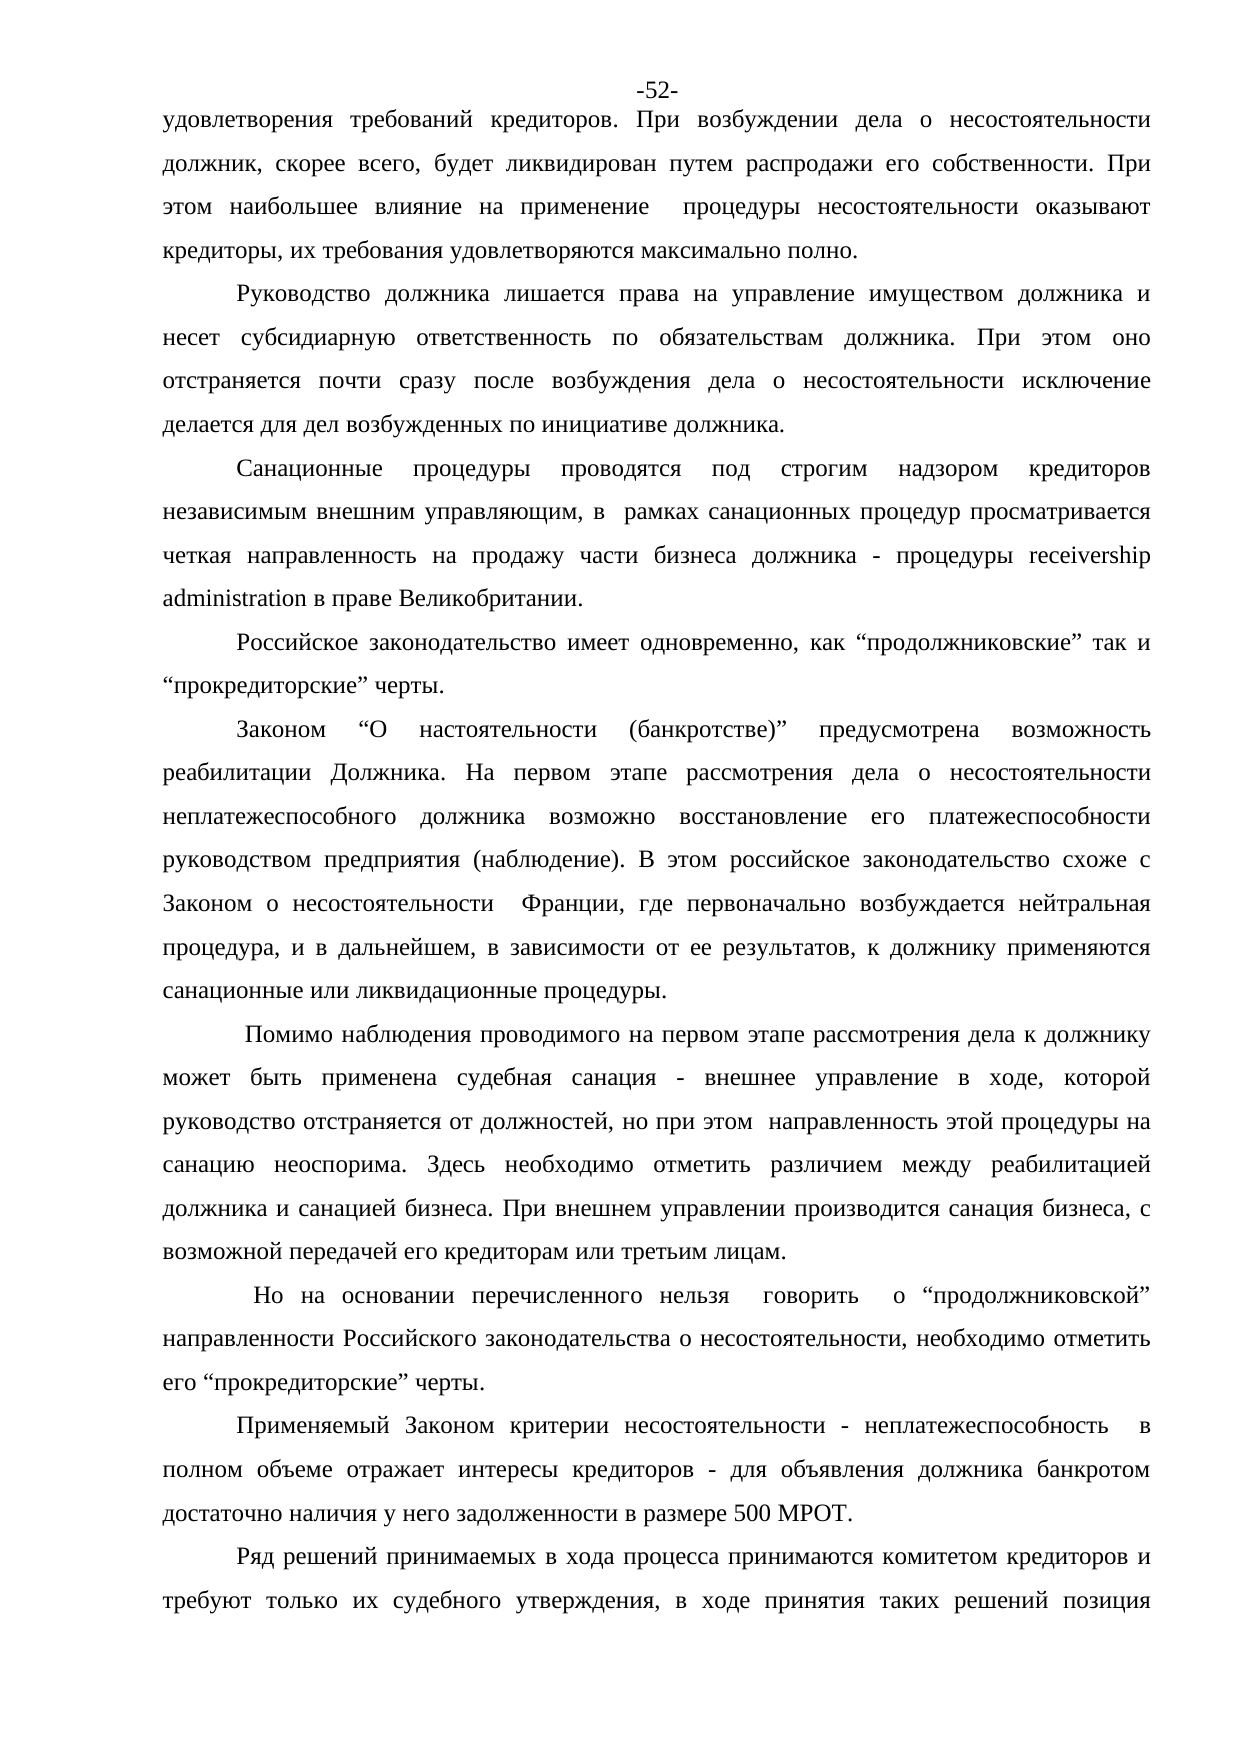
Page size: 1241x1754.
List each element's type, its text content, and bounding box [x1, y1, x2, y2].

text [162, 104, 1152, 264]
text Санационные процедуры проводятся под строгим надзором кредиторов независимым внешним управляющим, в рамках санационных процедур просматривается четкая направленность на продажу части бизнеса должника - процедуры receivership administration в праве Великобритании. [162, 452, 1152, 612]
text Руководство должника лишается права на управление имуществом должника и несет субсидиарную ответственность по обязательствам должника. При этом оно отстраняется почти сразу после возбуждения дела о несостоятельности исключение делается для дел возбужденных по инициативе должника. [162, 278, 1152, 438]
text Законом “О настоятельности (банкротстве)” предусмотрена возможность реабилитации Должника. На первом этапе рассмотрения дела о несостоятельности неплатежеспособного должника возможно восстановление его платежеспособности руководством предприятия (наблюдение). В этом российское законодательство схоже с Законом о несостоятельности Франции, где первоначально возбуждается нейтральная процедура, и в дальнейшем, в зависимости от ее результатов, к должнику применяются санационные или ликвидационные процедуры. [162, 714, 1152, 1004]
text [162, 1541, 1152, 1613]
text Применяемый Законом критерии несостоятельности - неплатежеспособность в полном объеме отражает интересы кредиторов - для объявления должника банкротом достаточно наличия у него задолженности в размере 500 МРОТ. [162, 1410, 1152, 1526]
text Но на основании перечисленного нельзя говорить о “продолжниковской” направленности Российского законодательства о несостоятельности, необходимо отметить его “прокредиторские” черты. [162, 1280, 1152, 1396]
text Помимо наблюдения проводимого на первом этапе рассмотрения дела к должнику может быть применена судебная санация - внешнее управление в ходе, которой руководство отстраняется от должностей, но при этом направленность этой процедуры на санацию неоспорима. Здесь необходимо отметить различием между реабилитацией должника и санацией бизнеса. При внешнем управлении производится санация бизнеса, с возможной передачей его кредиторам или третьим лицам. [162, 1018, 1152, 1265]
text Российское законодательство имеет одновременно, как “продолжниковские” так и “прокредиторские” черты. [162, 627, 1152, 699]
